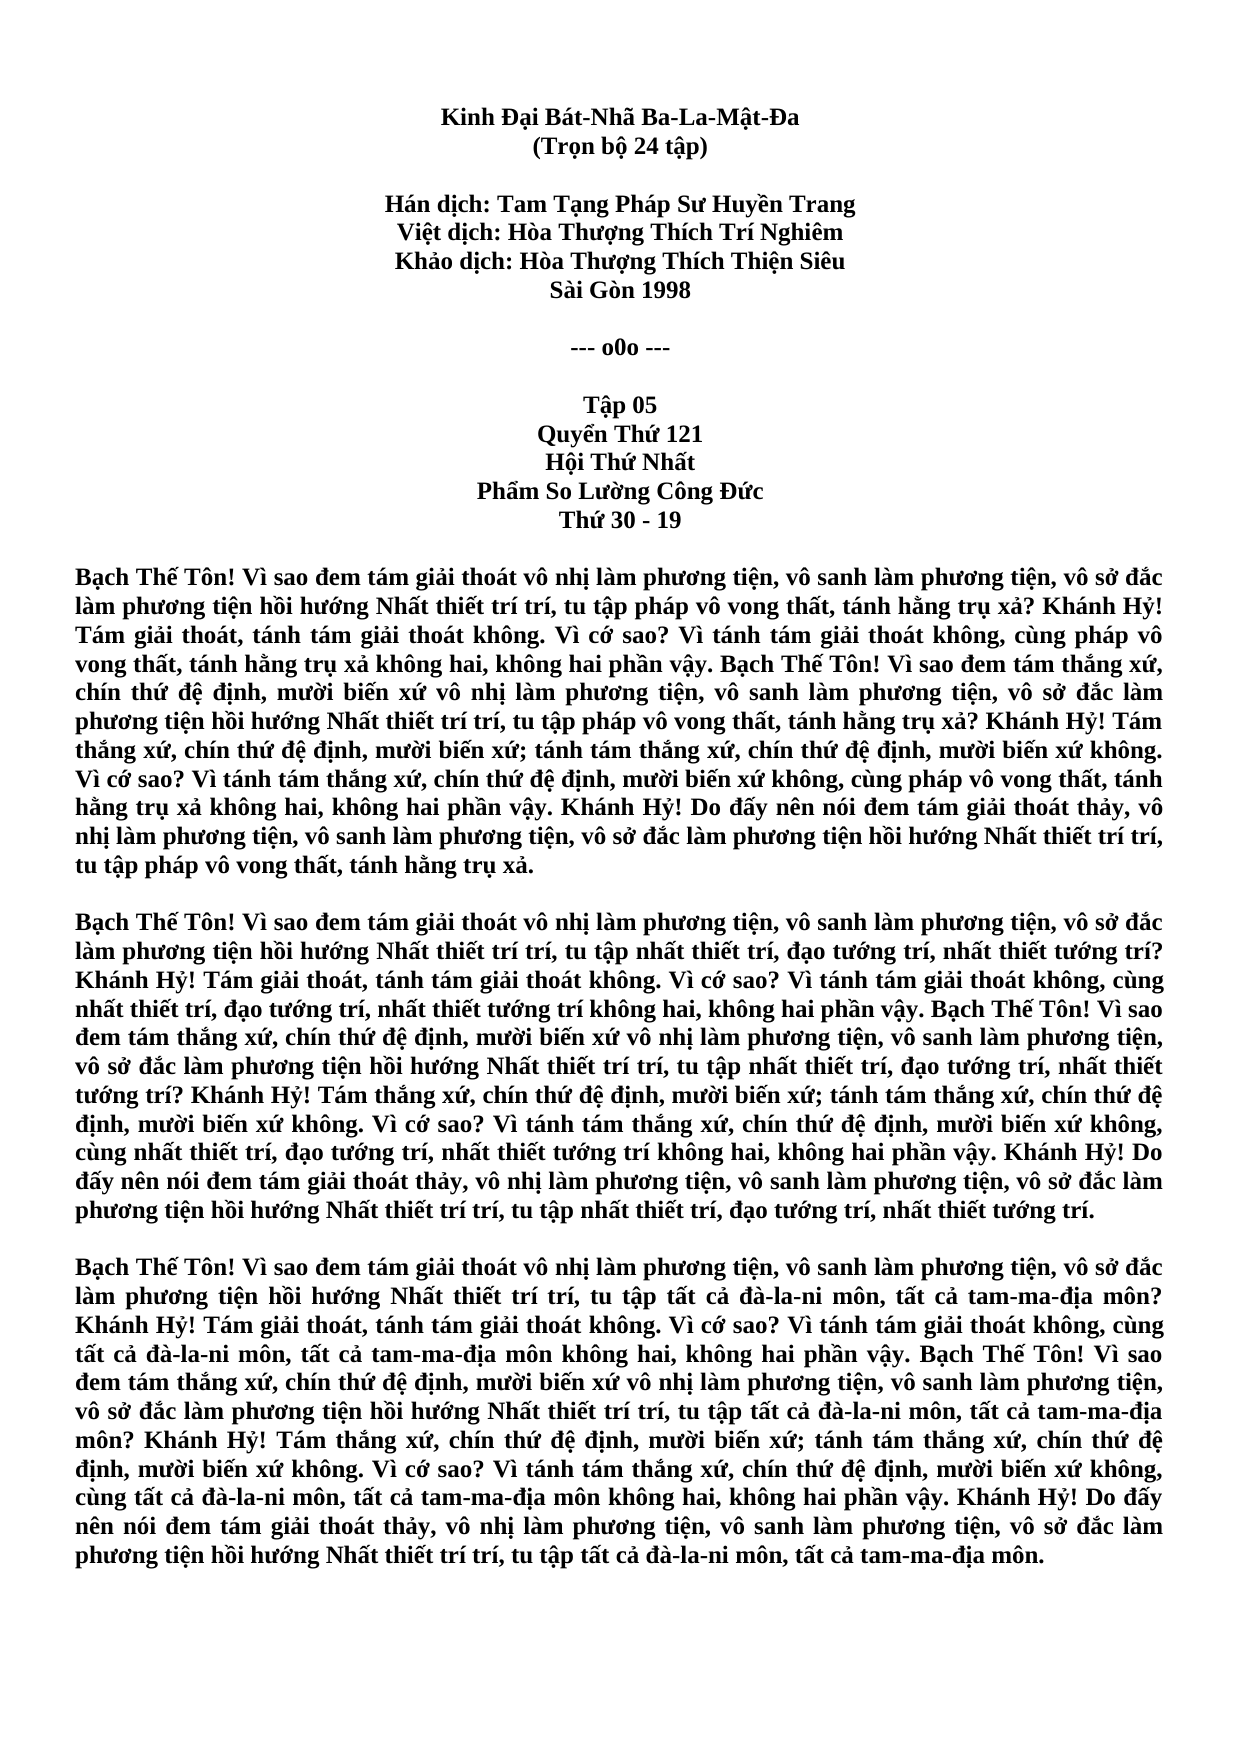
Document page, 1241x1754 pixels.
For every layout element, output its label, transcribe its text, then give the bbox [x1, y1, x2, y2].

text --- o0o --- [75, 332, 1165, 361]
text Khảo dịch: Hòa Thượng Thích Thiện Siêu [75, 246, 1165, 275]
text Quyển Thứ 121 [75, 419, 1165, 447]
text Bạch Thế Tôn! Vì sao đem tám giải thoát vô nhị làm phương tiện, vô sanh làm phương tiện, vô sở đắc làm phương tiện hồi hướng Nhất thiết trí trí, tu tập nhất thiết trí, đạo tướng trí, nhất thiết tướng trí? Khánh Hỷ! Tám giải thoát, tánh tám giải thoát không. Vì cớ sao? Vì tánh tám giải thoát không, cùng nhất thiết trí, đạo tướng trí, nhất thiết tướng trí không hai, không hai phần vậy. Bạch Thế Tôn! Vì sao đem tám thắng xứ, chín thứ đệ định, mười biến xứ vô nhị làm phương tiện, vô sanh làm phương tiện, vô sở đắc làm phương tiện hồi hướng Nhất thiết trí trí, tu tập nhất thiết trí, đạo tướng trí, nhất thiết tướng trí? Khánh Hỷ! Tám thắng xứ, chín thứ đệ định, mười biến xứ; tánh tám thắng xứ, chín thứ đệ định, mười biến xứ không. Vì cớ sao? Vì tánh tám thắng xứ, chín thứ đệ định, mười biến xứ không, cùng nhất thiết trí, đạo tướng trí, nhất thiết tướng trí không hai, không hai phần vậy. Khánh Hỷ! Do đấy nên nói đem tám giải thoát thảy, vô nhị làm phương tiện, vô sanh làm phương tiện, vô sở đắc làm phương tiện hồi hướng Nhất thiết trí trí, tu tập nhất thiết trí, đạo tướng trí, nhất thiết tướng trí. [75, 907, 1165, 1224]
text (Trọn bộ 24 tập) [75, 131, 1165, 160]
text Phẩm So Lường Công Đức [75, 476, 1165, 505]
text Thứ 30 - 19 [75, 505, 1165, 534]
text Sài Gòn 1998 [75, 275, 1165, 304]
text Việt dịch: Hòa Thượng Thích Trí Nghiêm [75, 217, 1165, 246]
text Hán dịch: Tam Tạng Pháp Sư Huyền Trang [75, 189, 1165, 217]
text Tập 05 [75, 390, 1165, 419]
text Bạch Thế Tôn! Vì sao đem tám giải thoát vô nhị làm phương tiện, vô sanh làm phương tiện, vô sở đắc làm phương tiện hồi hướng Nhất thiết trí trí, tu tập pháp vô vong thất, tánh hằng trụ xả? Khánh Hỷ! Tám giải thoát, tánh tám giải thoát không. Vì cớ sao? Vì tánh tám giải thoát không, cùng pháp vô vong thất, tánh hằng trụ xả không hai, không hai phần vậy. Bạch Thế Tôn! Vì sao đem tám thắng xứ, chín thứ đệ định, mười biến xứ vô nhị làm phương tiện, vô sanh làm phương tiện, vô sở đắc làm phương tiện hồi hướng Nhất thiết trí trí, tu tập pháp vô vong thất, tánh hằng trụ xả? Khánh Hỷ! Tám thắng xứ, chín thứ đệ định, mười biến xứ; tánh tám thắng xứ, chín thứ đệ định, mười biến xứ không. Vì cớ sao? Vì tánh tám thắng xứ, chín thứ đệ định, mười biến xứ không, cùng pháp vô vong thất, tánh hằng trụ xả không hai, không hai phần vậy. Khánh Hỷ! Do đấy nên nói đem tám giải thoát thảy, vô nhị làm phương tiện, vô sanh làm phương tiện, vô sở đắc làm phương tiện hồi hướng Nhất thiết trí trí, tu tập pháp vô vong thất, tánh hằng trụ xả. [75, 562, 1165, 879]
text Kinh Đại Bát-Nhã Ba-La-Mật-Đa [75, 102, 1165, 131]
text Hội Thứ Nhất [75, 447, 1165, 476]
text Bạch Thế Tôn! Vì sao đem tám giải thoát vô nhị làm phương tiện, vô sanh làm phương tiện, vô sở đắc làm phương tiện hồi hướng Nhất thiết trí trí, tu tập tất cả đà-la-ni môn, tất cả tam-ma-địa môn? Khánh Hỷ! Tám giải thoát, tánh tám giải thoát không. Vì cớ sao? Vì tánh tám giải thoát không, cùng tất cả đà-la-ni môn, tất cả tam-ma-địa môn không hai, không hai phần vậy. Bạch Thế Tôn! Vì sao đem tám thắng xứ, chín thứ đệ định, mười biến xứ vô nhị làm phương tiện, vô sanh làm phương tiện, vô sở đắc làm phương tiện hồi hướng Nhất thiết trí trí, tu tập tất cả đà-la-ni môn, tất cả tam-ma-địa môn? Khánh Hỷ! Tám thắng xứ, chín thứ đệ định, mười biến xứ; tánh tám thắng xứ, chín thứ đệ định, mười biến xứ không. Vì cớ sao? Vì tánh tám thắng xứ, chín thứ đệ định, mười biến xứ không, cùng tất cả đà-la-ni môn, tất cả tam-ma-địa môn không hai, không hai phần vậy. Khánh Hỷ! Do đấy nên nói đem tám giải thoát thảy, vô nhị làm phương tiện, vô sanh làm phương tiện, vô sở đắc làm phương tiện hồi hướng Nhất thiết trí trí, tu tập tất cả đà-la-ni môn, tất cả tam-ma-địa môn. [75, 1252, 1165, 1569]
